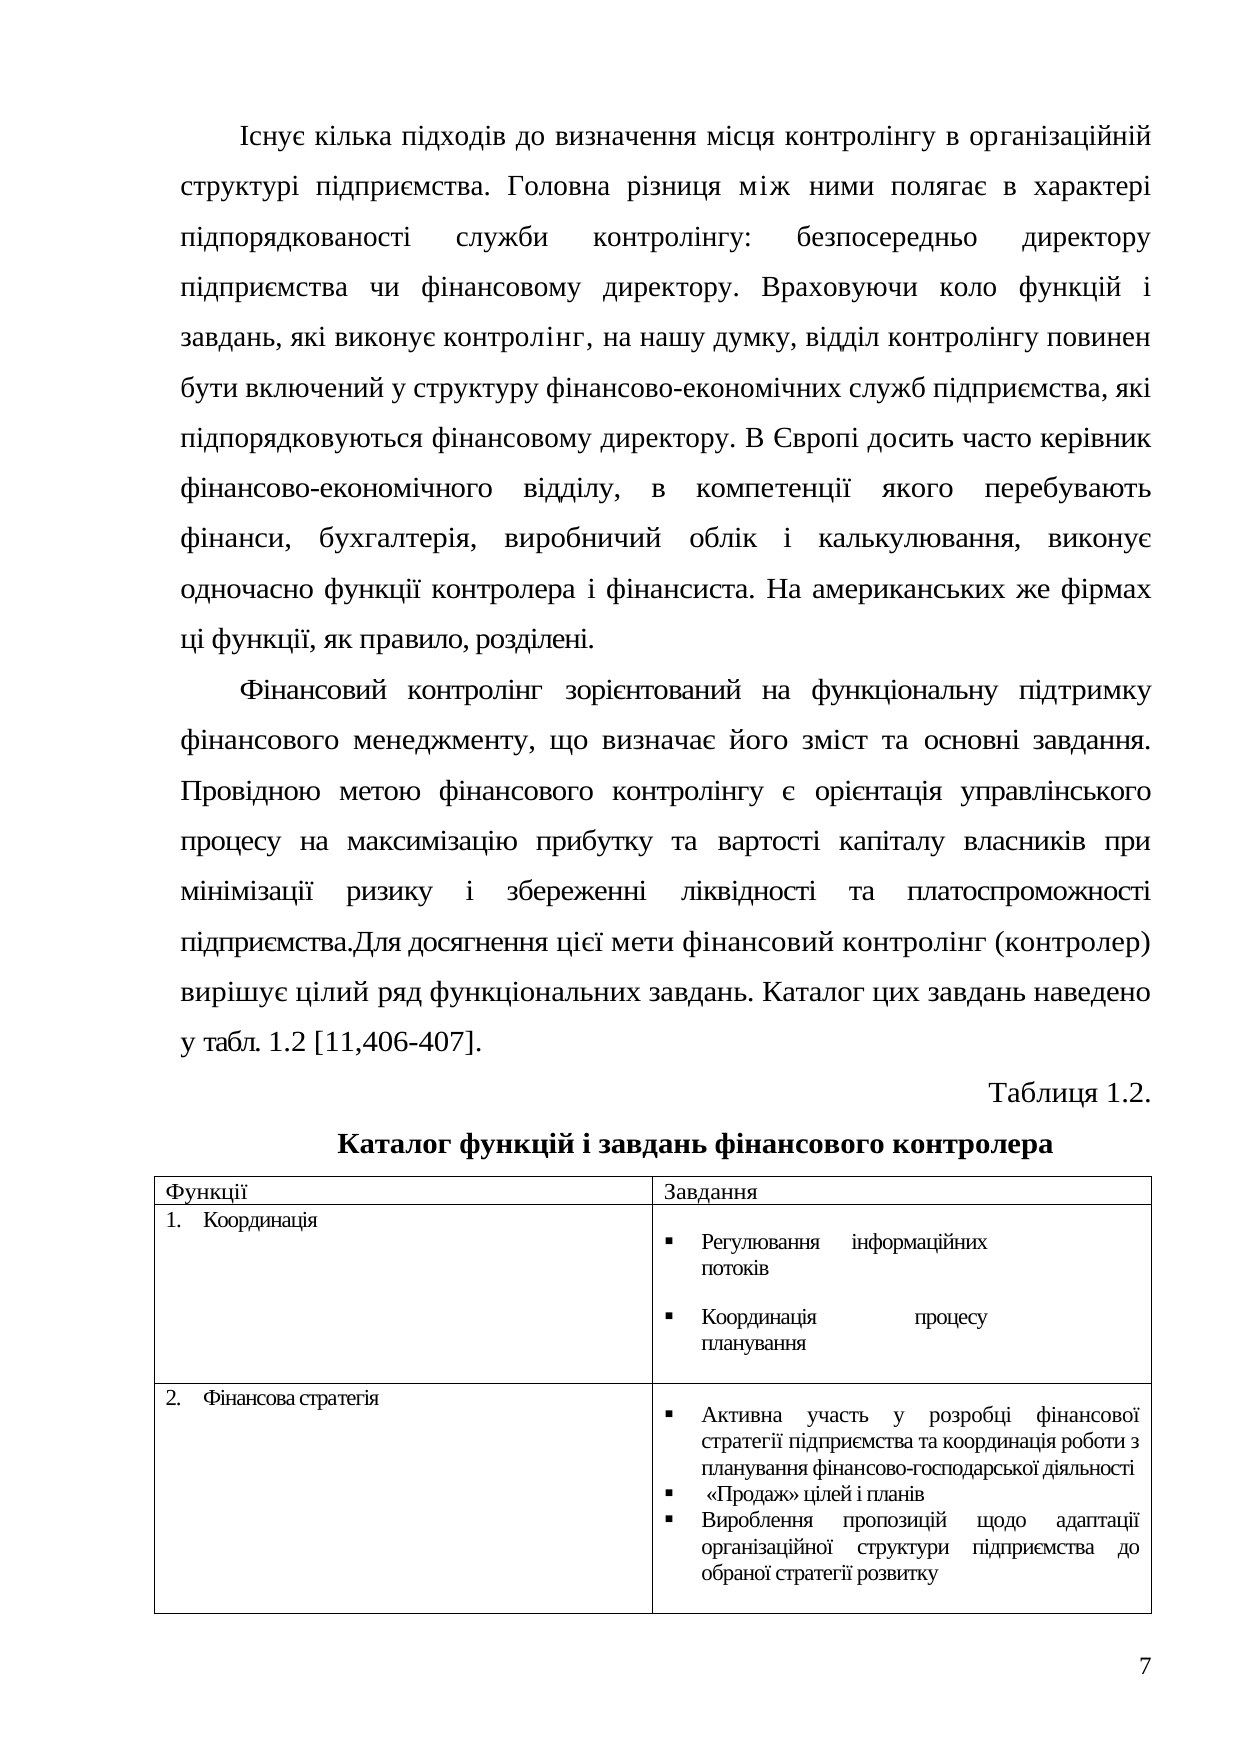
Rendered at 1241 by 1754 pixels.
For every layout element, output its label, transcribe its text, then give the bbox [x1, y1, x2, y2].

text Таблиця 1.2. [180, 1075, 1152, 1109]
text Фінансовий контролінг зорієнтований на функціональну підтримку фінансового менеджменту, що визначає його зміст та основні завдання. Провідною метою фінансового контролінгу є орієнтація управлінського процесу на максимізацію прибутку та вартості капіталу власників при мінімізації ризику і збереженні ліквідності та платоспроможності підприємства.Для досягнення цієї мети фінансовий контролінг (контролер) вирішує цілий ряд функціональних завдань. Каталог цих завдань наведено у табл. 1.2 [11,406-407]. [180, 672, 1152, 1058]
table_cell Регулювання інформаційних потоків Координація процесу планування [653, 1205, 1151, 1382]
table_cell Активна участь у розробці фінансової стратегії підприємства та координація роботи з планування фінансово-господарської діяльності «Продаж» цілей і планів Вироблення пропозицій щодо адаптації організаційної структури підприємства до обраної стратегії розвитку [653, 1384, 1151, 1612]
text Каталог функцій і завдань фінансового контролера [180, 1126, 1152, 1159]
table_header Функції [155, 1177, 652, 1204]
table_cell Координація [155, 1205, 652, 1382]
table_cell Фінансова стратегія [155, 1384, 652, 1612]
table_header Завдання [653, 1177, 1151, 1204]
text Існує кілька підходів до визначення місця контролінгу в організаційній структурі підприємства. Головна різниця між ними полягає в характері підпорядкованості служби контролінгу: безпосередньо директору підприємства чи фінансовому директору. Враховуючи коло функцій і завдань, які виконує контролінг, на нашу думку, відділ контролінгу повинен бути включений у структуру фінансово-економічних служб підприємства, які підпорядковуються фінансовому директору. В Європі досить часто керівник фінансово-економічного відділу, в компетенції якого перебувають фінанси, бухгалтерія, виробничий облік і калькулювання, виконує одночасно функції контролера і фінансиста. На американських же фірмах ці функції, як правило, розділені. [180, 118, 1152, 655]
